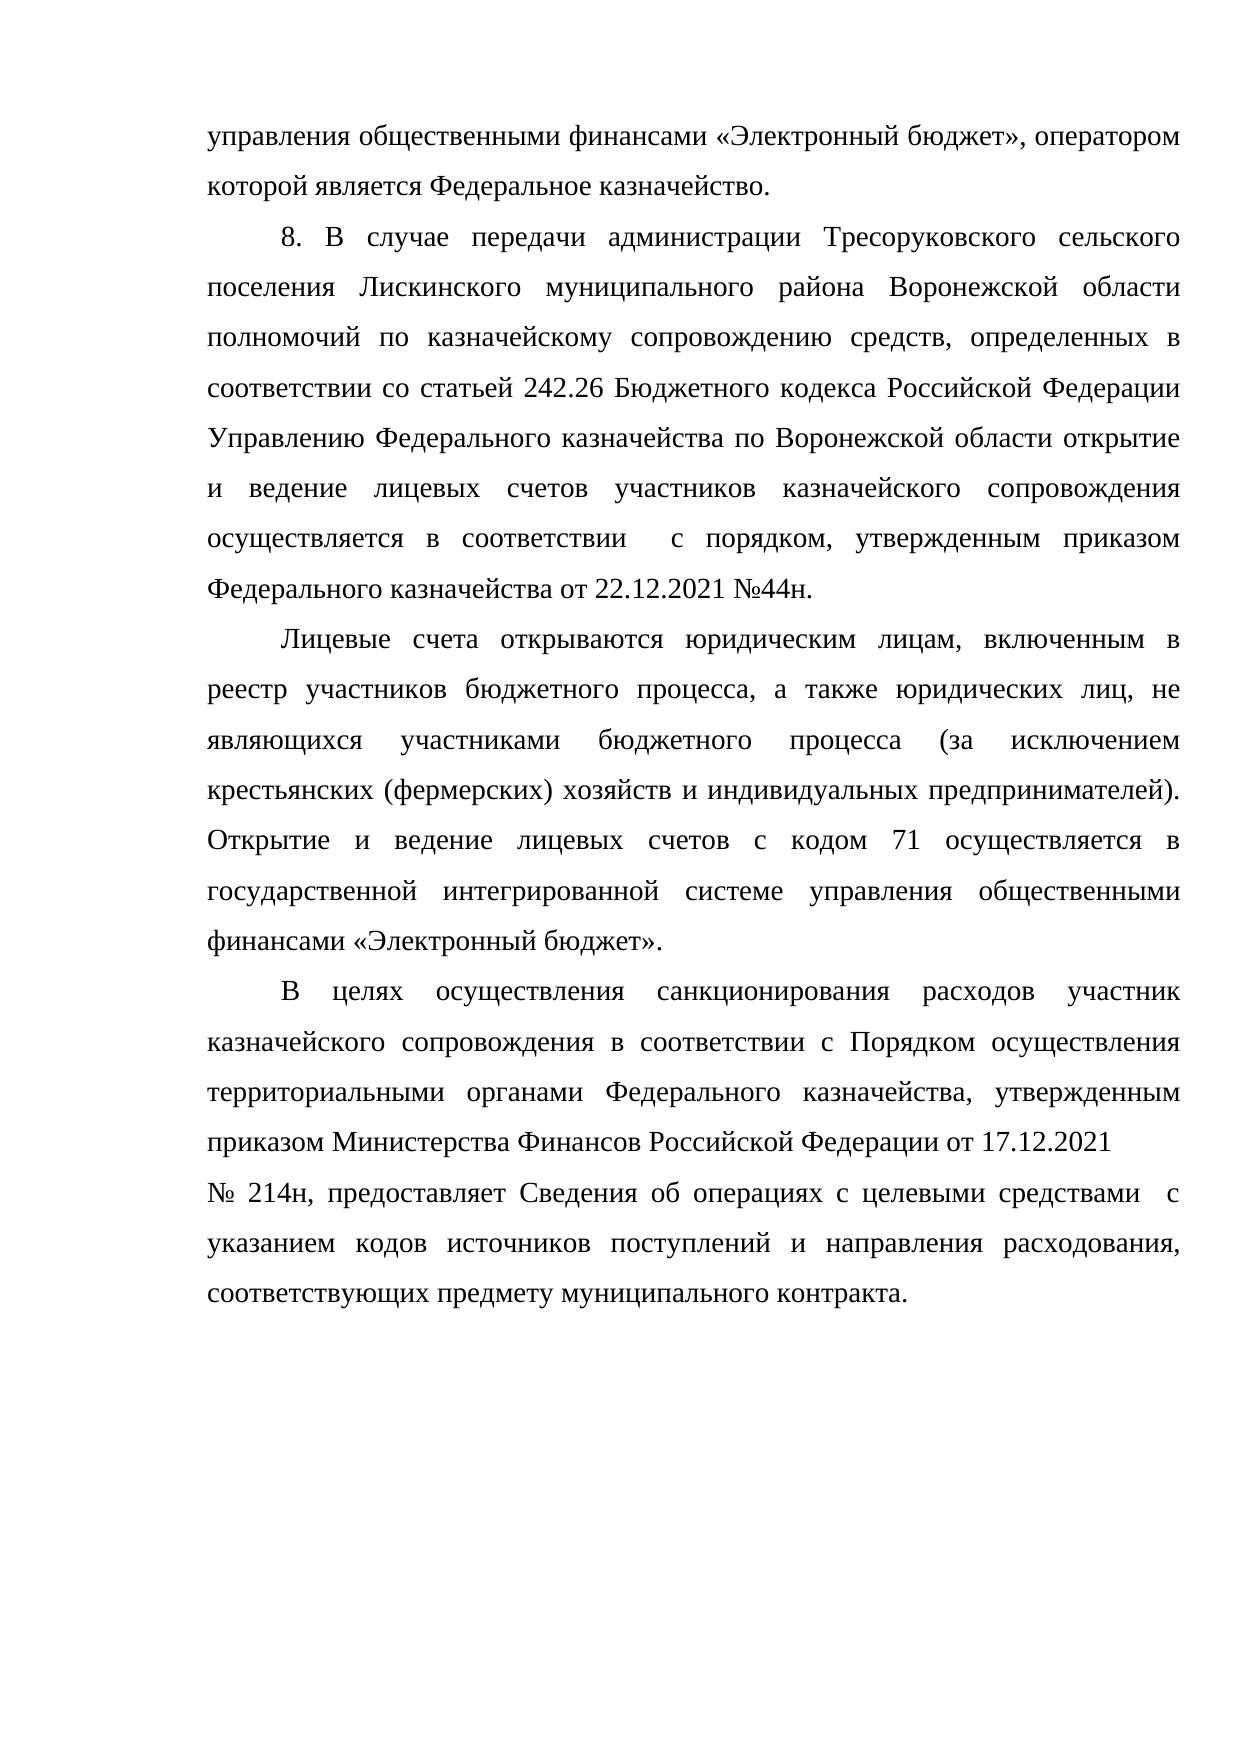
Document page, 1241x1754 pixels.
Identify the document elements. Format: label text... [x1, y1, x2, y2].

text В целях осуществления санкционирования расходов участник казначейского сопровождения в соответствии с Порядком осуществления территориальными органами Федерального казначейства, утвержденным приказом Министерства Финансов Российской Федерации от 17.12.2021 [207, 973, 1181, 1158]
text 8. В случае передачи администрации Тресоруковского сельского поселения Лискинского муниципального района Воронежской области полномочий по казначейскому сопровождению средств, определенных в соответствии со статьей 242.26 Бюджетного кодекса Российской Федерации Управлению Федерального казначейства по Воронежской области открытие и ведение лицевых счетов участников казначейского сопровождения осуществляется в соответствии с порядком, утвержденным приказом Федерального казначейства от 22.12.2021 №44н. [207, 219, 1181, 604]
text № 214н, предоставляет Сведения об операциях с целевыми средствами с указанием кодов источников поступлений и направления расходования, соответствующих предмету муниципального контракта. [207, 1175, 1181, 1309]
text Лицевые счета открываются юридическим лицам, включенным в реестр участников бюджетного процесса, а также юридических лиц, не являющихся участниками бюджетного процесса (за исключением крестьянских (фермерских) хозяйств и индивидуальных предпринимателей). Открытие и ведение лицевых счетов с кодом 71 осуществляется в государственной интегрированной системе управления общественными финансами «Электронный бюджет». [207, 621, 1181, 957]
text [207, 118, 1181, 202]
